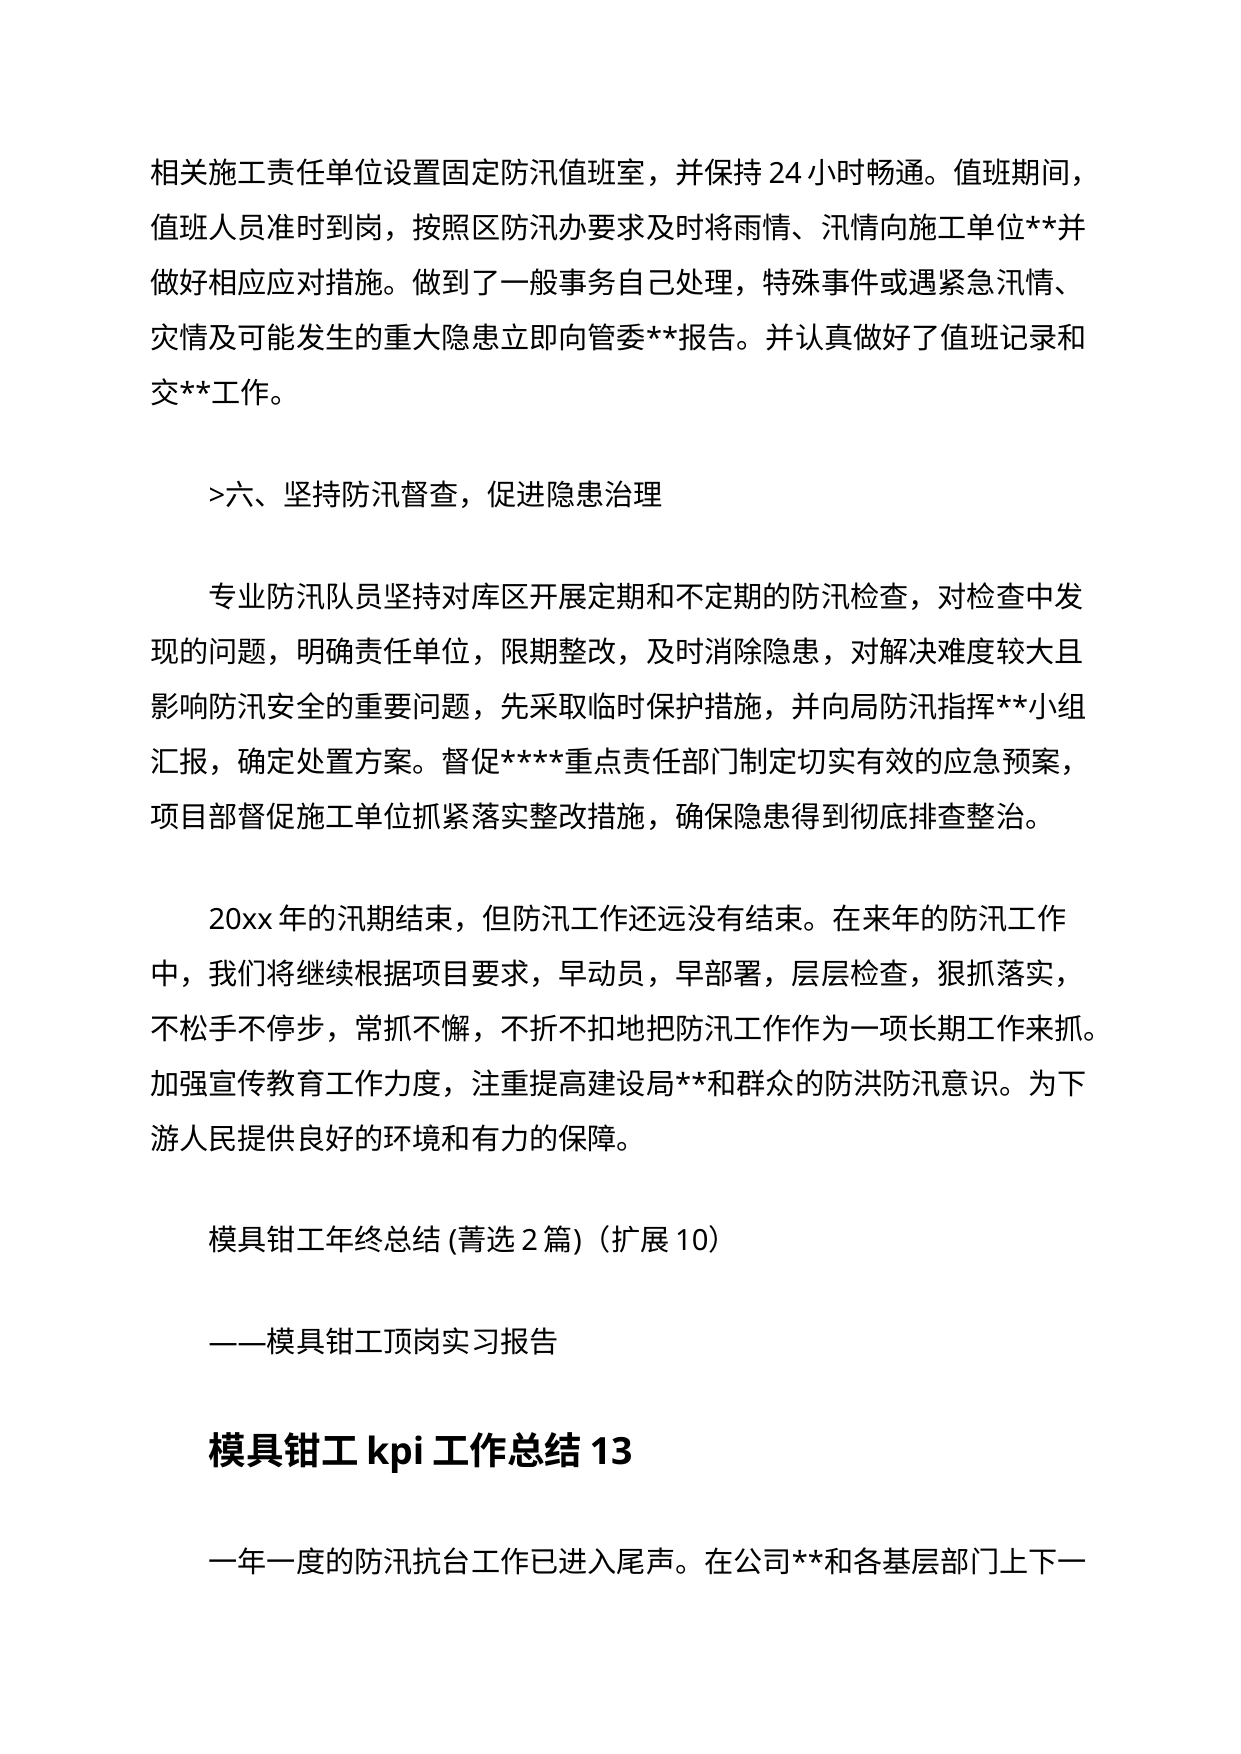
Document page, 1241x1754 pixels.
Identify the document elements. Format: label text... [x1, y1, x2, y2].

text 模具钳工kpi工作总结13 [150, 1421, 1090, 1475]
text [150, 1538, 1090, 1581]
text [150, 150, 1090, 412]
text ——模具钳工顶岗实习报告 [150, 1319, 1090, 1361]
text 20xx年的汛期结束，但防汛工作还远没有结束。在来年的防汛工作中，我们将继续根据项目要求，早动员，早部署，层层检查，狠抓落实，不松手不停步，常抓不懈，不折不扣地把防汛工作作为一项长期工作来抓。加强宣传教育工作力度，注重提高建设局**和群众的防洪防汛意识。为下游人民提供良好的环境和有力的保障。 [150, 895, 1090, 1157]
text 模具钳工年终总结 (菁选2篇)（扩展10） [150, 1217, 1090, 1259]
text >六、坚持防汛督查，促进隐患治理 [150, 472, 1090, 514]
text 专业防汛队员坚持对库区开展定期和不定期的防汛检查，对检查中发现的问题，明确责任单位，限期整改，及时消除隐患，对解决难度较大且影响防汛安全的重要问题，先采取临时保护措施，并向局防汛指挥**小组汇报，确定处置方案。督促****重点责任部门制定切实有效的应急预案，项目部督促施工单位抓紧落实整改措施，确保隐患得到彻底排查整治。 [150, 574, 1090, 836]
